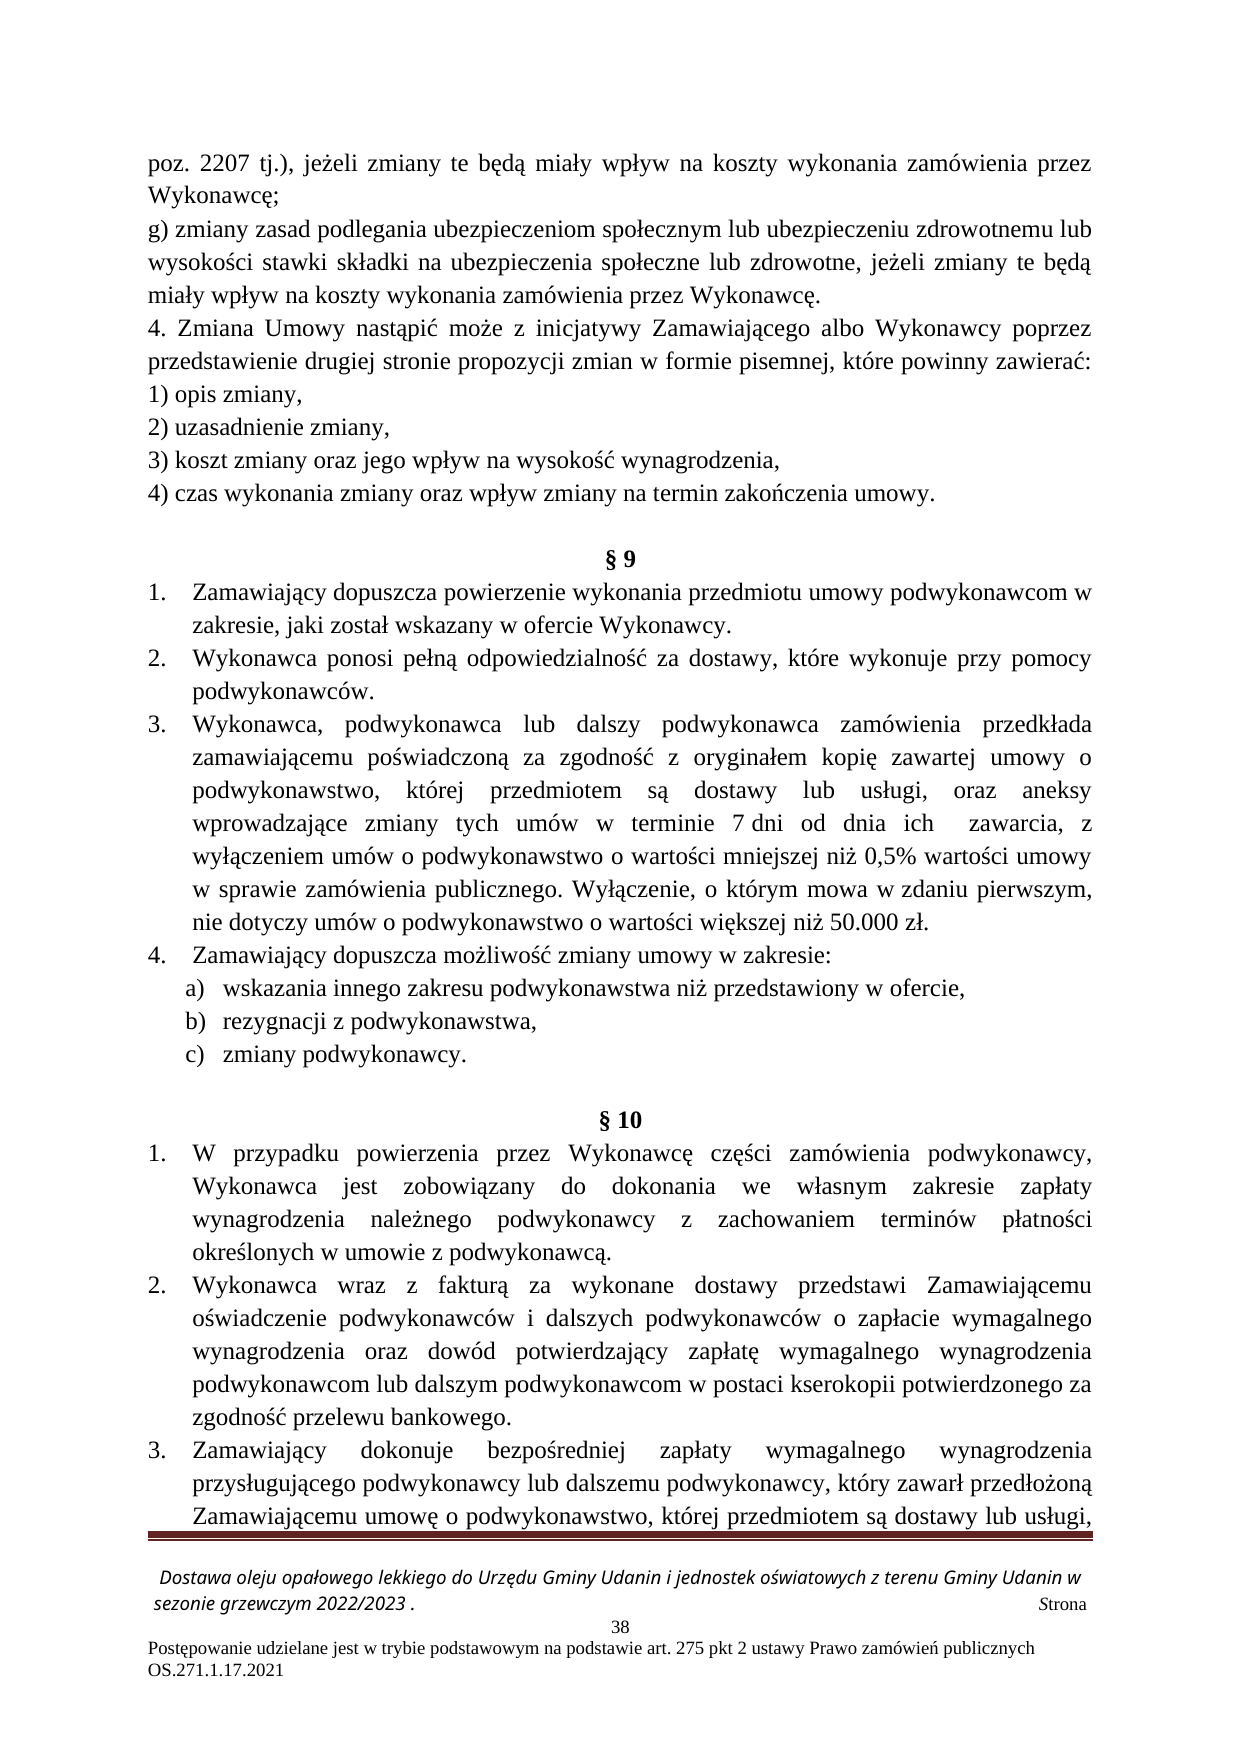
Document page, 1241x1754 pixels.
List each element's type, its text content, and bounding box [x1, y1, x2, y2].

text 4) czas wykonania zmiany oraz wpływ zmiany na termin zakończenia umowy. [148, 478, 1093, 507]
text § 9 [148, 544, 1093, 573]
list wskazania innego zakresu podwykonawstwa niż przedstawiony w ofercie, [185, 973, 1093, 1002]
list Wykonawca ponosi pełną odpowiedzialność za dostawy, które wykonuje przy pomocy podwykonawców. [148, 643, 1093, 705]
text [148, 148, 1093, 209]
list Zamawiający dopuszcza powierzenie wykonania przedmiotu umowy podwykonawcom w zakresie, jaki został wskazany w ofercie Wykonawcy. [148, 577, 1093, 639]
text g) zmiany zasad podlegania ubezpieczeniom społecznym lub ubezpieczeniu zdrowotnemu lub wysokości stawki składki na ubezpieczenia społeczne lub zdrowotne, jeżeli zmiany te będą miały wpływ na koszty wykonania zamówienia przez Wykonawcę. [148, 214, 1093, 308]
text 3) koszt zmiany oraz jego wpływ na wysokość wynagrodzenia, [148, 445, 1093, 473]
text 4. Zmiana Umowy nastąpić może z inicjatywy Zamawiającego albo Wykonawcy poprzez przedstawienie drugiej stronie propozycji zmian w formie pisemnej, które powinny zawierać: 1) opis zmiany, [148, 313, 1093, 407]
list Zamawiający dopuszcza możliwość zmiany umowy w zakresie: [148, 940, 1093, 969]
list Wykonawca, podwykonawca lub dalszy podwykonawca zamówienia przedkłada zamawiającemu poświadczoną za zgodność z oryginałem kopię zawartej umowy o podwykonawstwo, której przedmiotem są dostawy lub usługi, oraz aneksy wprowadzające zmiany tych umów w terminie 7 dni od dnia ich zawarcia, z wyłączeniem umów o podwykonawstwo o wartości mniejszej niż 0,5% wartości umowy w sprawie zamówienia publicznego. Wyłączenie, o którym mowa w zdaniu pierwszym, nie dotyczy umów o podwykonawstwo o wartości większej niż 50.000 zł. [148, 709, 1093, 936]
list Wykonawca wraz z fakturą za wykonane dostawy przedstawi Zamawiającemu oświadczenie podwykonawców i dalszych podwykonawców o zapłacie wymagalnego wynagrodzenia oraz dowód potwierdzający zapłatę wymagalnego wynagrodzenia podwykonawcom lub dalszym podwykonawcom w postaci kserokopii potwierdzonego za zgodność przelewu bankowego. [148, 1270, 1093, 1431]
list W przypadku powierzenia przez Wykonawcę części zamówienia podwykonawcy, Wykonawca jest zobowiązany do dokonania we własnym zakresie zapłaty wynagrodzenia należnego podwykonawcy z zachowaniem terminów płatności określonych w umowie z podwykonawcą. [148, 1138, 1093, 1266]
text § 10 [148, 1105, 1093, 1134]
list rezygnacji z podwykonawstwa, [185, 1006, 1093, 1035]
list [148, 1435, 1093, 1530]
text 2) uzasadnienie zmiany, [148, 412, 1093, 441]
list zmiany podwykonawcy. [185, 1039, 1093, 1068]
